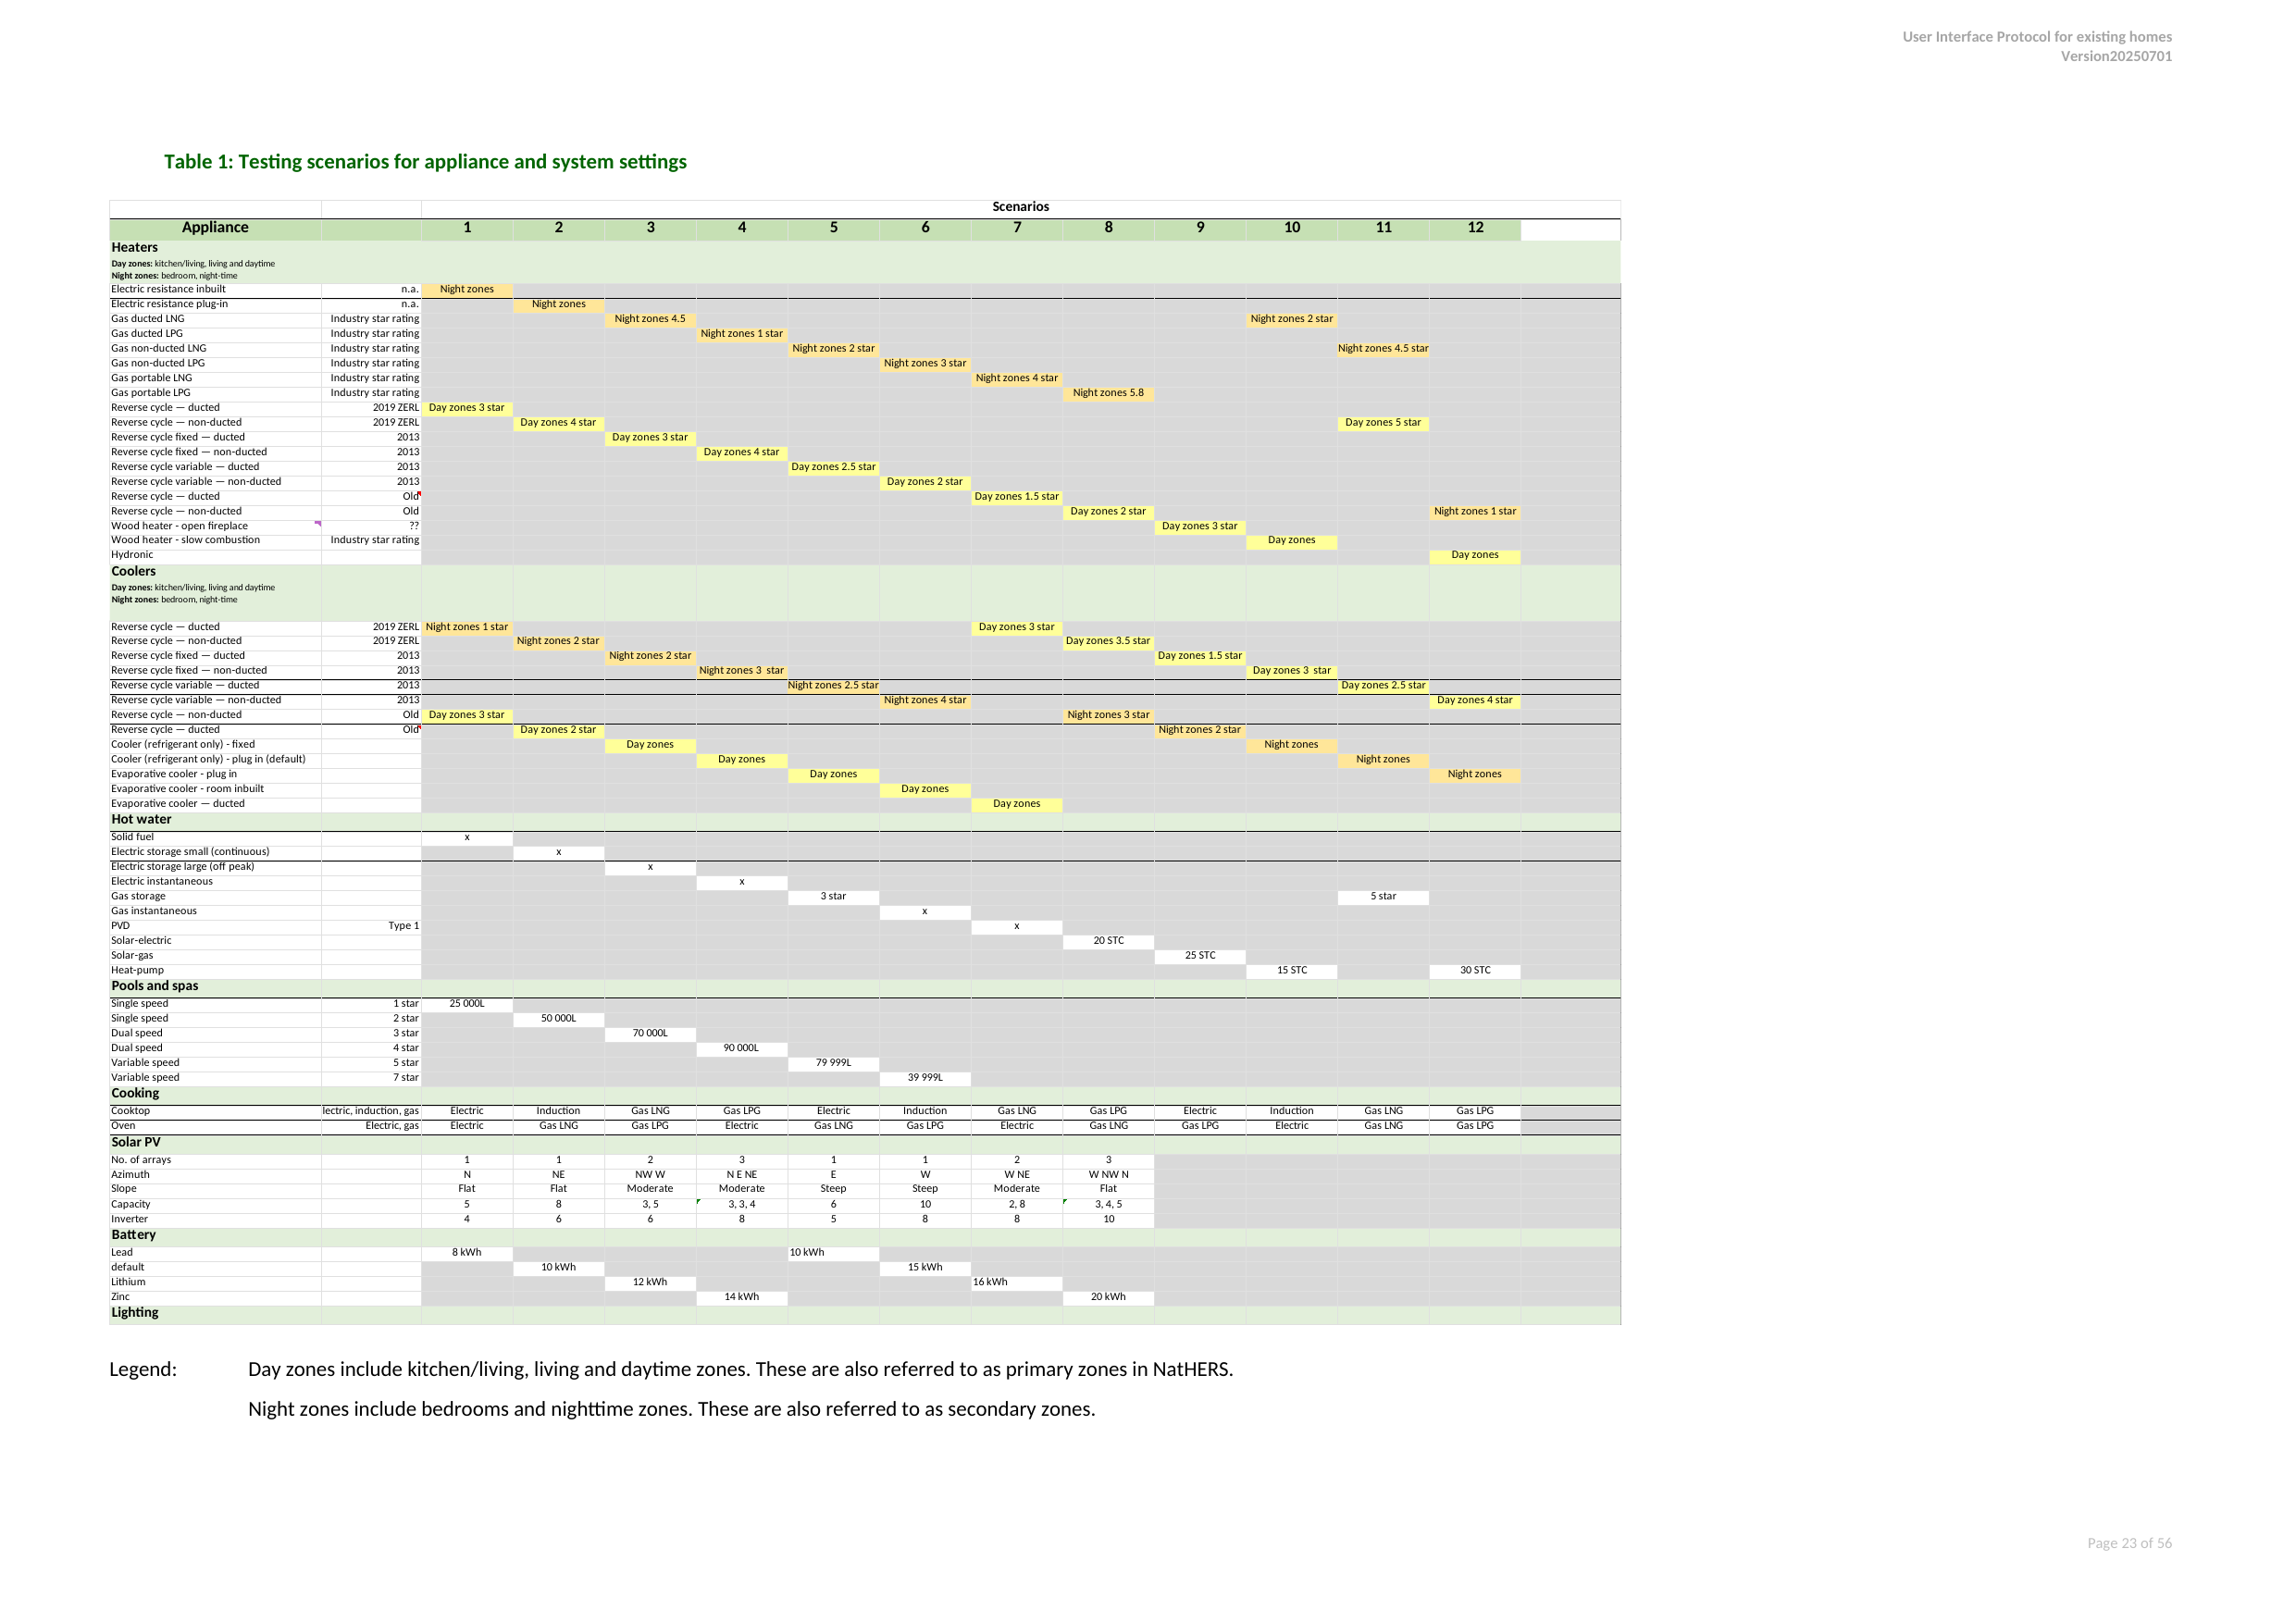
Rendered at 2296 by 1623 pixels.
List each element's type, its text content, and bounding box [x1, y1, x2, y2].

text Legend: Day zones include kitchen/living, living and daytime zones. These are also referred to as primary zones in NatHERS. [109, 1356, 2172, 1381]
text Table 1: Testing scenarios for appliance and system settings [164, 149, 2172, 174]
text Night zones include bedrooms and nighttime zones. These are also referred to as secondary zones. [233, 1395, 2172, 1421]
